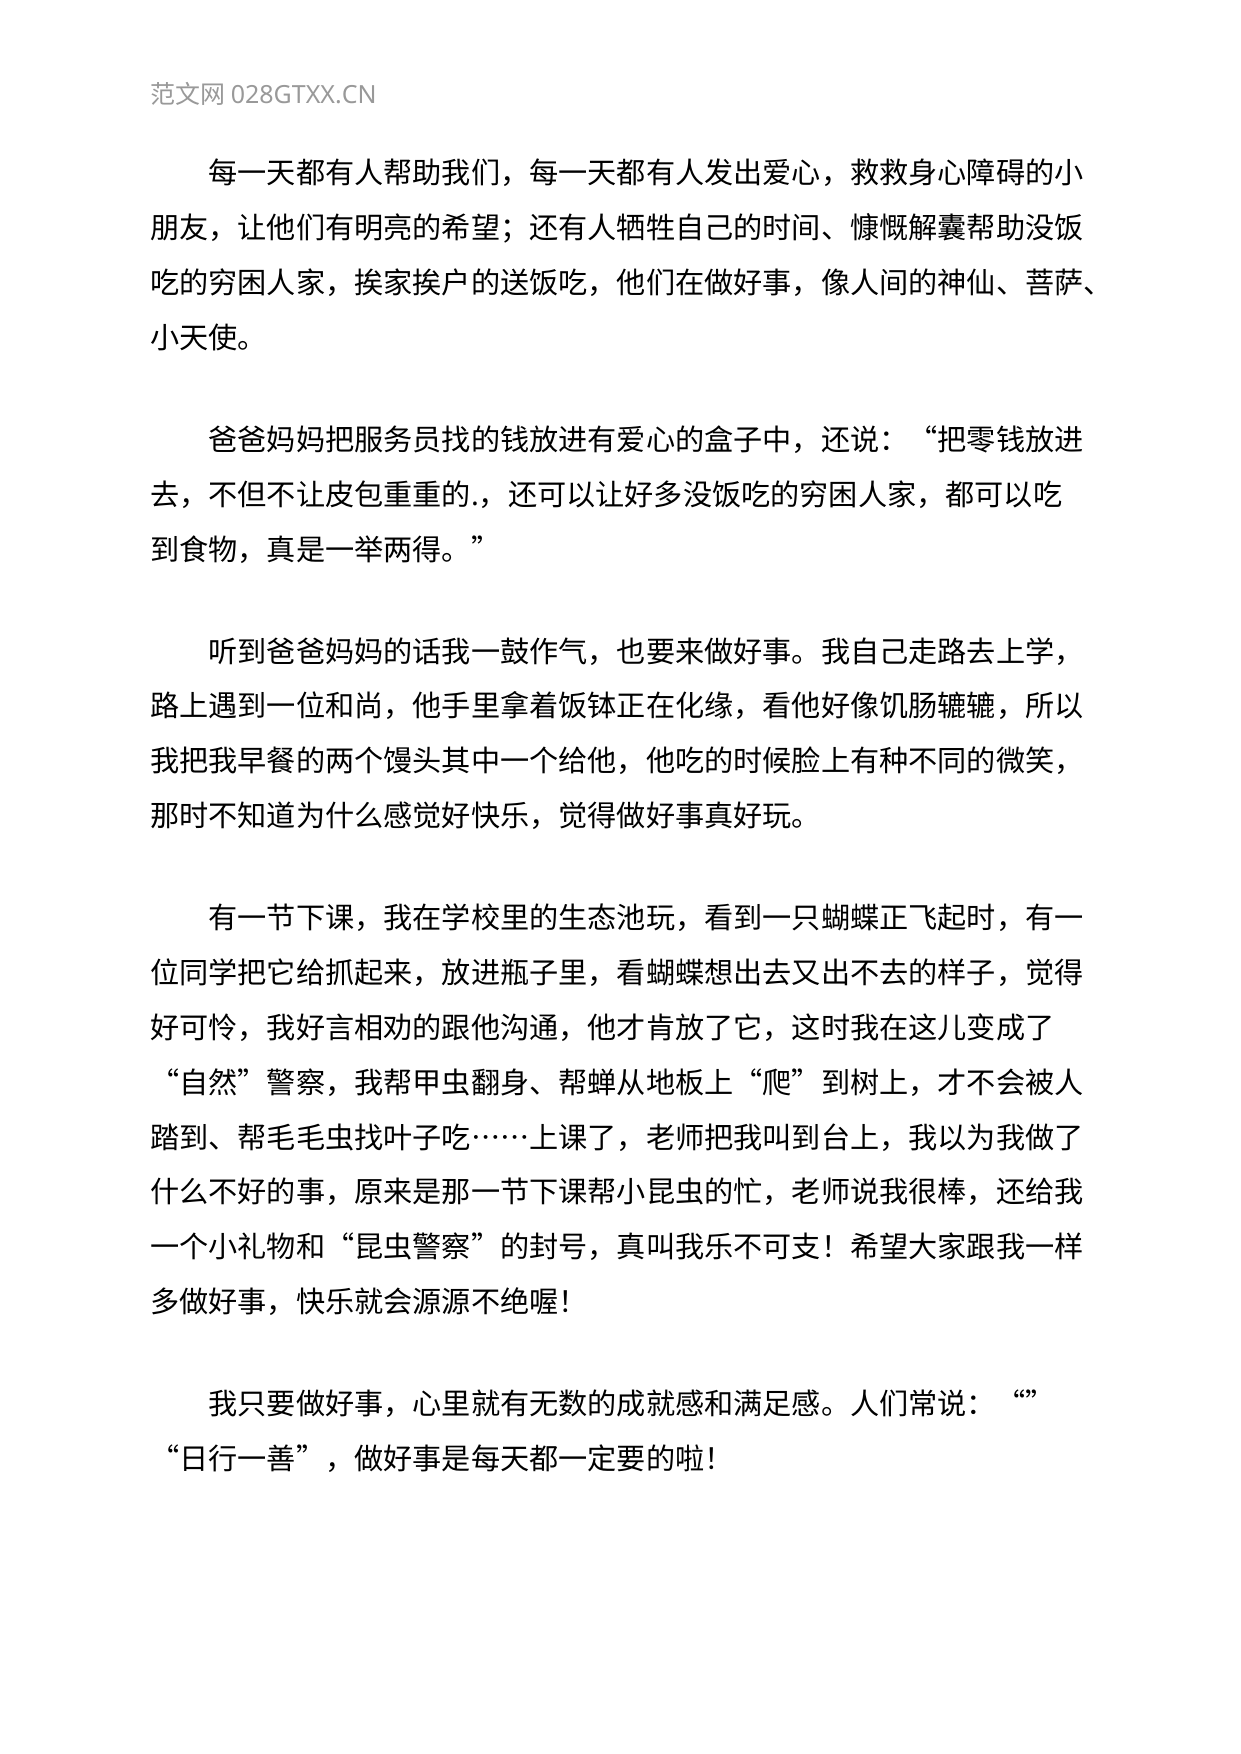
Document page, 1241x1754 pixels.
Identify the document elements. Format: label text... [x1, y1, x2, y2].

text 我只要做好事，心里就有无数的成就感和满足感。人们常说：“”“日行一善”，做好事是每天都一定要的啦！ [150, 1381, 1090, 1478]
text 听到爸爸妈妈的话我一鼓作气，也要来做好事。我自己走路去上学，路上遇到一位和尚，他手里拿着饭钵正在化缘，看他好像饥肠辘辘，所以我把我早餐的两个馒头其中一个给他，他吃的时候脸上有种不同的微笑，那时不知道为什么感觉好快乐，觉得做好事真好玩。 [150, 628, 1090, 835]
text 爸爸妈妈把服务员找的钱放进有爱心的盒子中，还说：“把零钱放进去，不但不让皮包重重的.，还可以让好多没饭吃的穷困人家，都可以吃到食物，真是一举两得。” [150, 416, 1090, 569]
text 每一天都有人帮助我们，每一天都有人发出爱心，救救身心障碍的小朋友，让他们有明亮的希望；还有人牺牲自己的时间、慷慨解囊帮助没饭吃的穷困人家，挨家挨户的送饭吃，他们在做好事，像人间的神仙、菩萨、小天使。 [150, 150, 1090, 357]
text 有一节下课，我在学校里的生态池玩，看到一只蝴蝶正飞起时，有一位同学把它给抓起来，放进瓶子里，看蝴蝶想出去又出不去的样子，觉得好可怜，我好言相劝的跟他沟通，他才肯放了它，这时我在这儿变成了“自然”警察，我帮甲虫翻身、帮蝉从地板上“爬”到树上，才不会被人踏到、帮毛毛虫找叶子吃……上课了，老师把我叫到台上，我以为我做了什么不好的事，原来是那一节下课帮小昆虫的忙，老师说我很棒，还给我一个小礼物和“昆虫警察”的封号，真叫我乐不可支！希望大家跟我一样多做好事，快乐就会源源不绝喔！ [150, 894, 1090, 1321]
